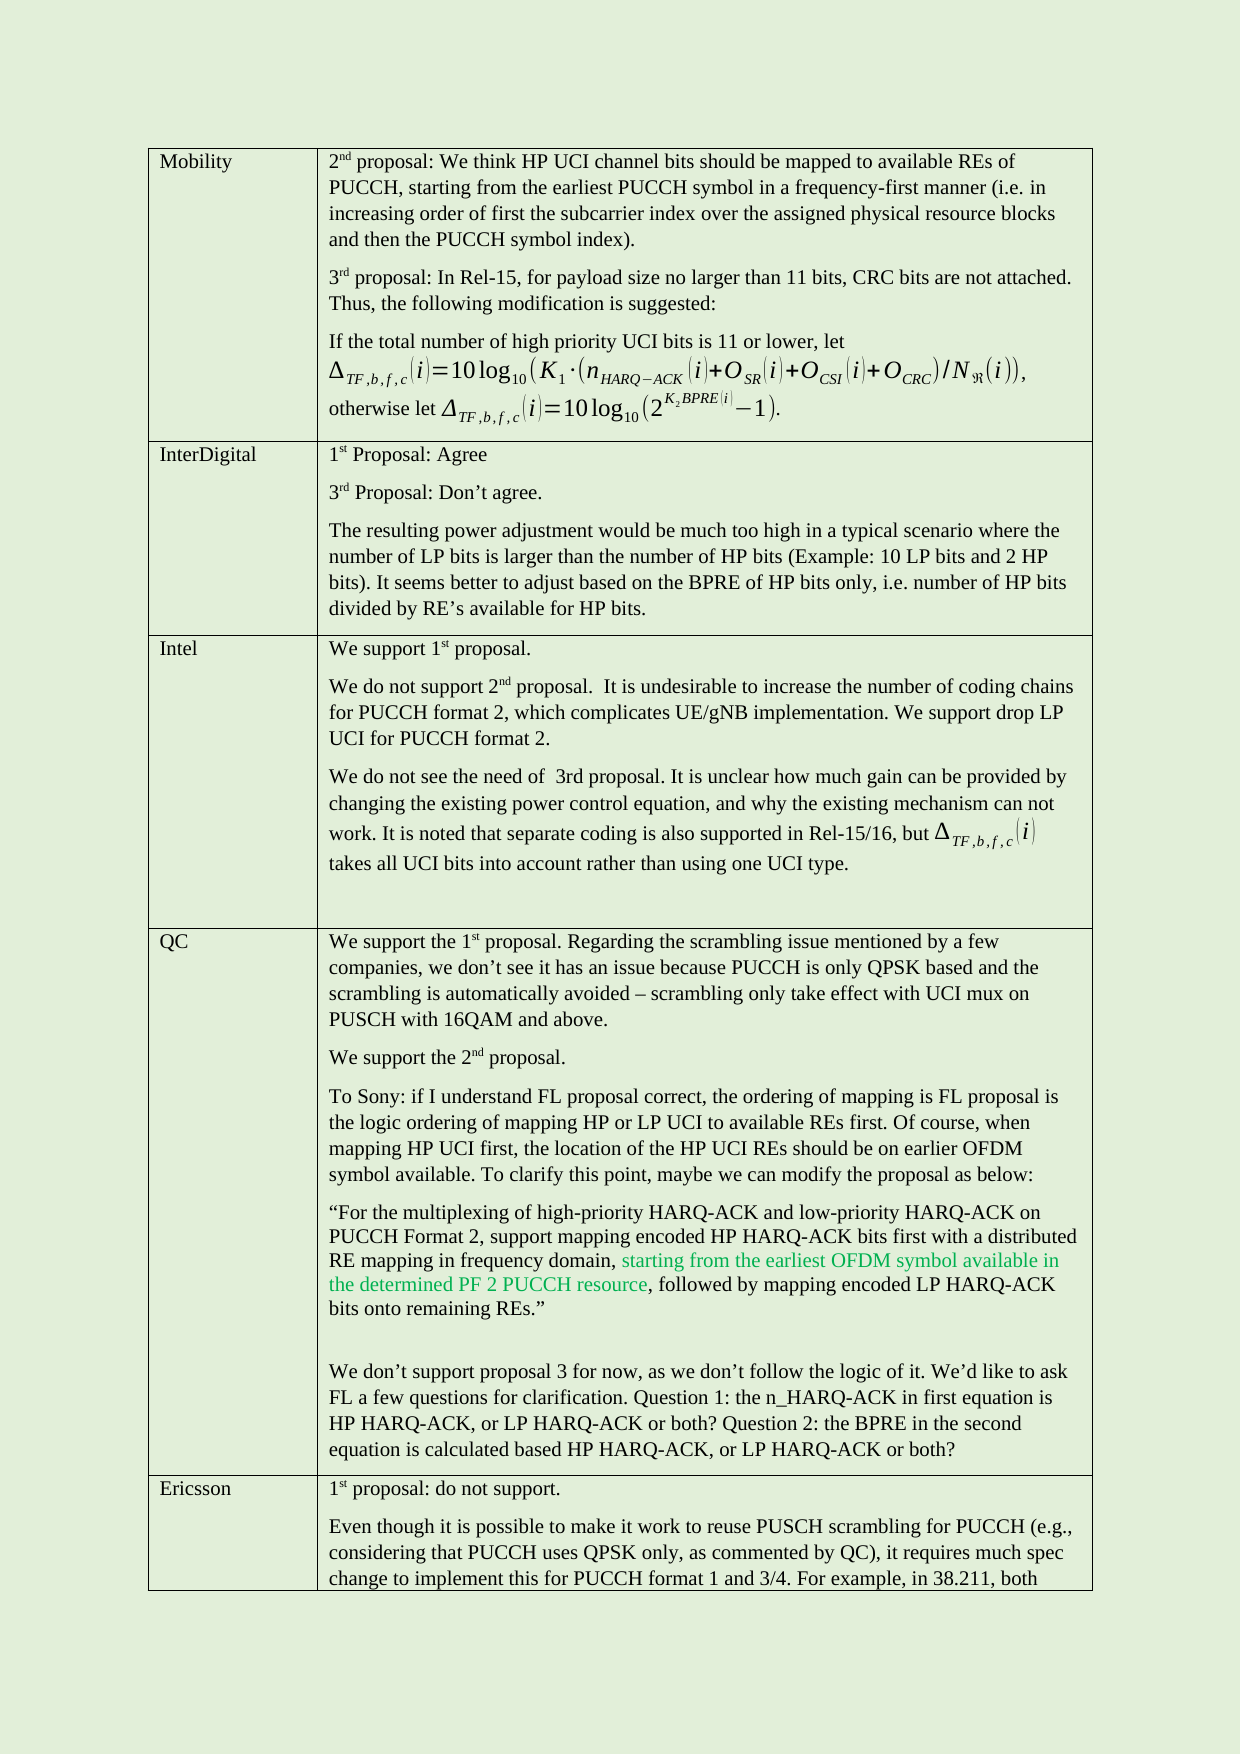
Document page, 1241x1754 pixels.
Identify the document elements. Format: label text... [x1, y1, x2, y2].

table_cell QC [149, 929, 317, 1475]
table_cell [318, 149, 1092, 441]
table_cell 1st Proposal: Agree 3rd Proposal: Don’t agree. The resulting power adjustment would be much too high in a typical scenario where the number of LP bits is larger than the number of HP bits (Example: 10 LP bits and 2 HP bits). It seems better to adjust based on the BPRE of HP bits only, i.e. number of HP bits divided by RE’s available for HP bits. [318, 442, 1092, 635]
table_cell InterDigital [149, 442, 317, 635]
table_cell Ericsson [149, 1476, 317, 1590]
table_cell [318, 1476, 1092, 1590]
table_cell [149, 149, 317, 441]
table_cell We support the 1st proposal. Regarding the scrambling issue mentioned by a few companies, we don’t see it has an issue because PUCCH is only QPSK based and the scrambling is automatically avoided – scrambling only take effect with UCI mux on PUSCH with 16QAM and above. We support the 2nd proposal. To Sony: if I understand FL proposal correct, the ordering of mapping is FL proposal is the logic ordering of mapping HP or LP UCI to available REs first. Of course, when mapping HP UCI first, the location of the HP UCI REs should be on earlier OFDM symbol available. To clarify this point, maybe we can modify the proposal as below: “For the multiplexing of high-priority HARQ-ACK and low-priority HARQ-ACK on PUCCH Format 2, support mapping encoded HP HARQ-ACK bits first with a distributed RE mapping in frequency domain, starting from the earliest OFDM symbol available in the determined PF 2 PUCCH resource, followed by mapping encoded LP HARQ-ACK bits onto remaining REs.” We don’t support proposal 3 for now, as we don’t follow the logic of it. We’d like to ask FL a few questions for clarification. Question 1: the n_HARQ-ACK in first equation is HP HARQ-ACK, or LP HARQ-ACK or both? Question 2: the BPRE in the second equation is calculated based HP HARQ-ACK, or LP HARQ-ACK or both? [318, 929, 1092, 1475]
table_cell Intel [149, 636, 317, 928]
table_cell We support 1st proposal. We do not support 2nd proposal. It is undesirable to increase the number of coding chains for PUCCH format 2, which complicates UE/gNB implementation. We support drop LP UCI for PUCCH format 2. We do not see the need of 3rd proposal. It is unclear how much gain can be provided by changing the existing power control equation, and why the existing mechanism can not work. It is noted that separate coding is also supported in Rel-15/16, but takes all UCI bits into account rather than using one UCI type. [318, 636, 1092, 928]
